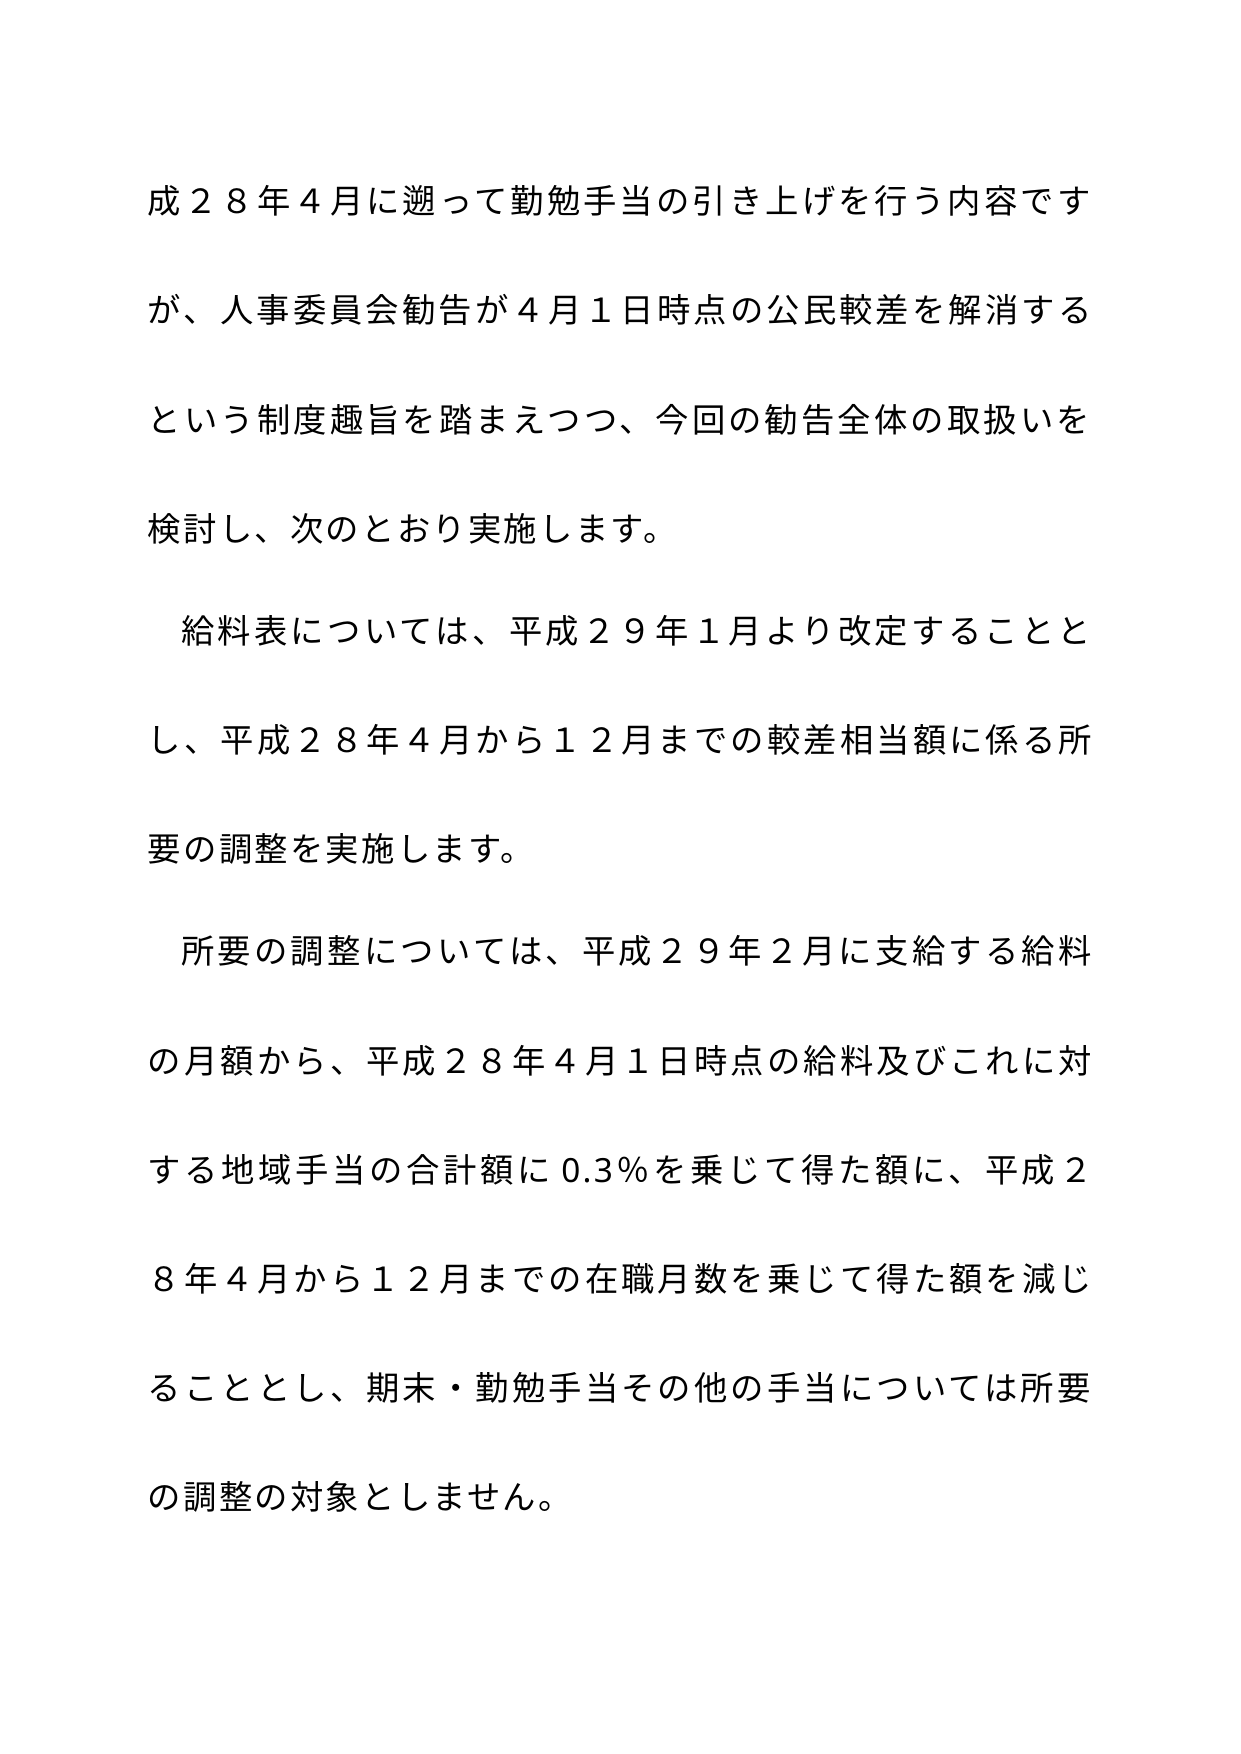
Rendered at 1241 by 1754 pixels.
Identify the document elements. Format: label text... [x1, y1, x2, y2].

text 所要の調整については、平成２９年２月に支給する給料の月額から、平成２８年４月１日時点の給料及びこれに対する地域手当の合計額に0.3％を乗じて得た額に、平成２８年４月から１２月までの在職月数を乗じて得た額を減じることとし、期末・勤勉手当その他の手当については所要の調整の対象としません。 [148, 902, 1092, 1543]
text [148, 152, 1092, 574]
text 給料表については、平成２９年１月より改定することとし、平成２８年４月から１２月までの較差相当額に係る所要の調整を実施します。 [148, 581, 1092, 895]
